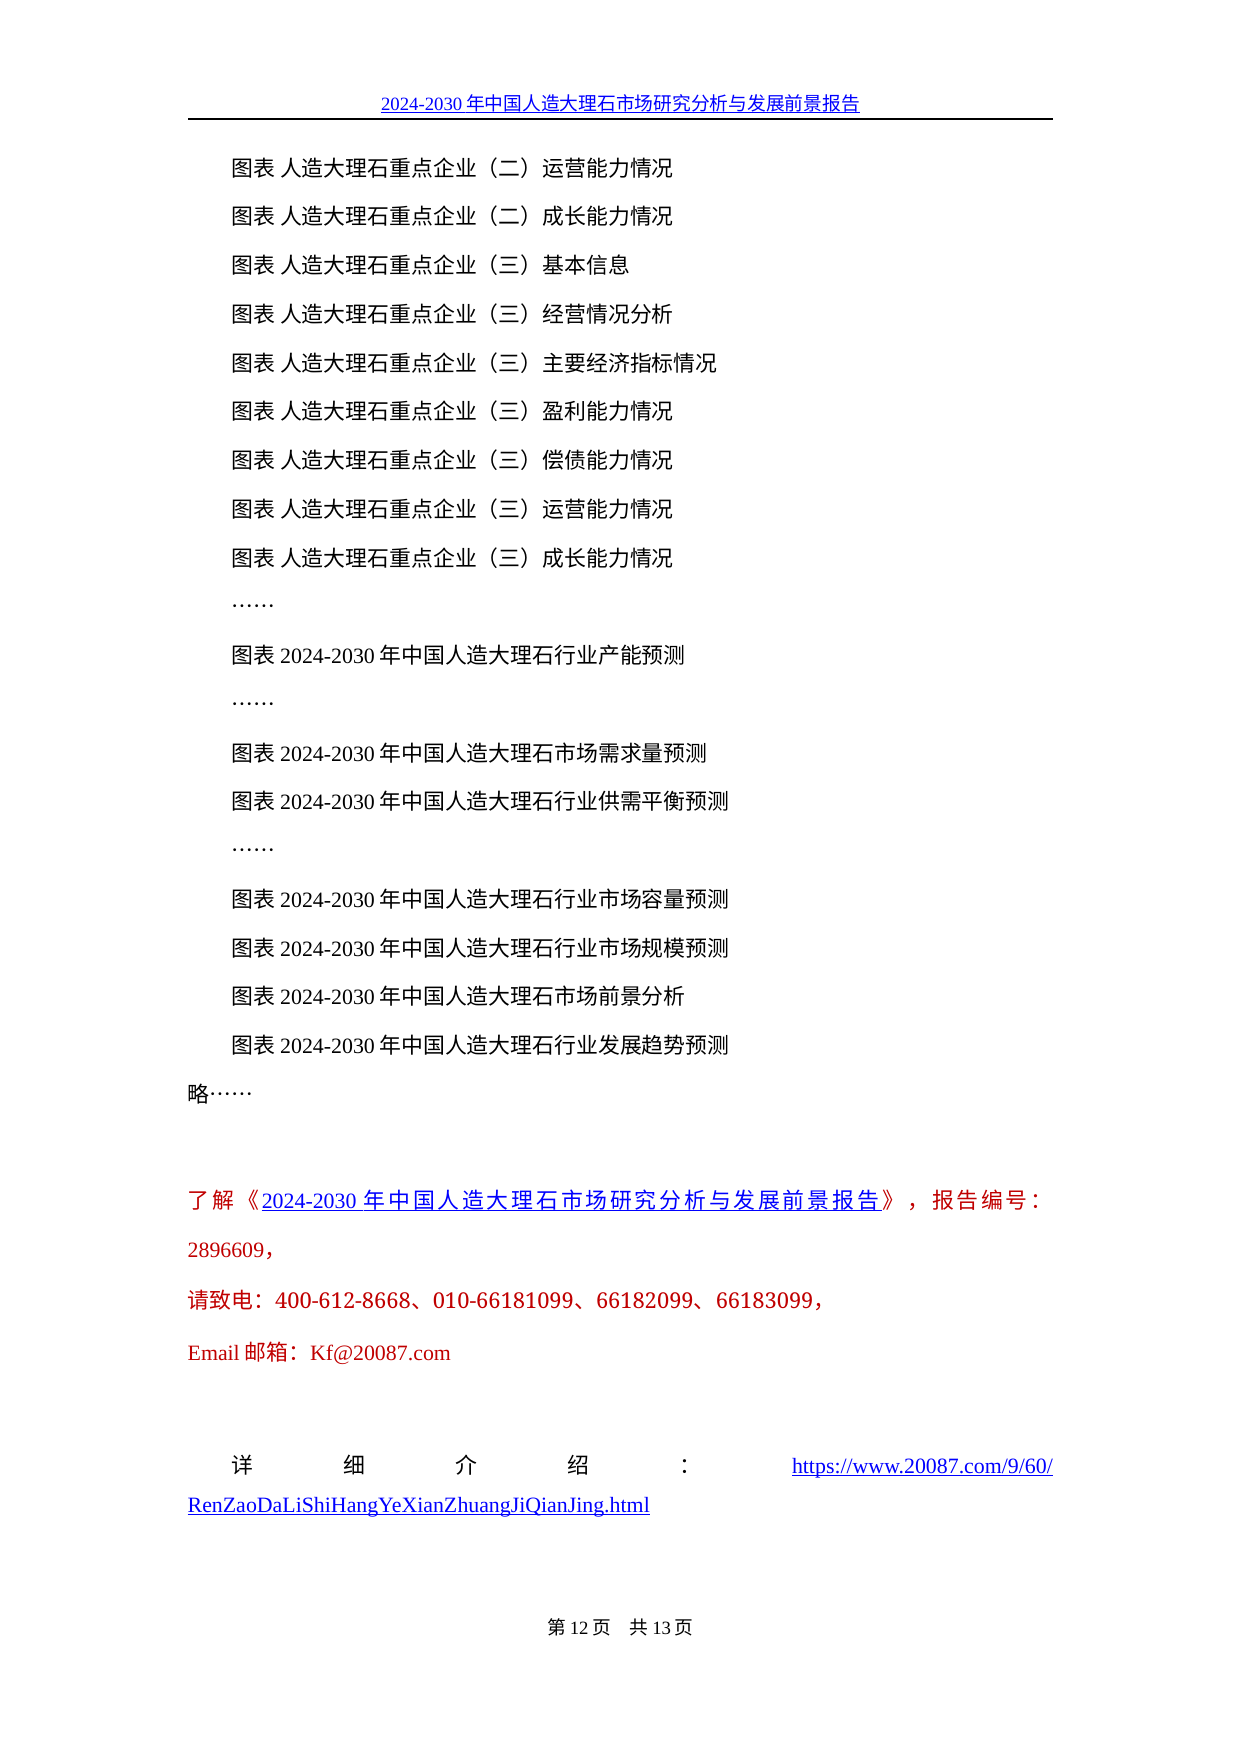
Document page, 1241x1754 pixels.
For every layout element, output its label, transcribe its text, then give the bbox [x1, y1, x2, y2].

text 了解《2024-2030年中国人造大理石市场研究分析与发展前景报告》，报告编号：2896609， [187, 1183, 1053, 1264]
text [187, 150, 1053, 1109]
text 详细介绍：https://www.20087.com/9/60/RenZaoDaLiShiHangYeXianZhuangJiQianJing.html [187, 1448, 1053, 1521]
text Email邮箱：Kf@20087.com [187, 1335, 1053, 1367]
text 请致电：400-612-8668、010-66181099、66182099、66183099， [187, 1283, 1053, 1316]
